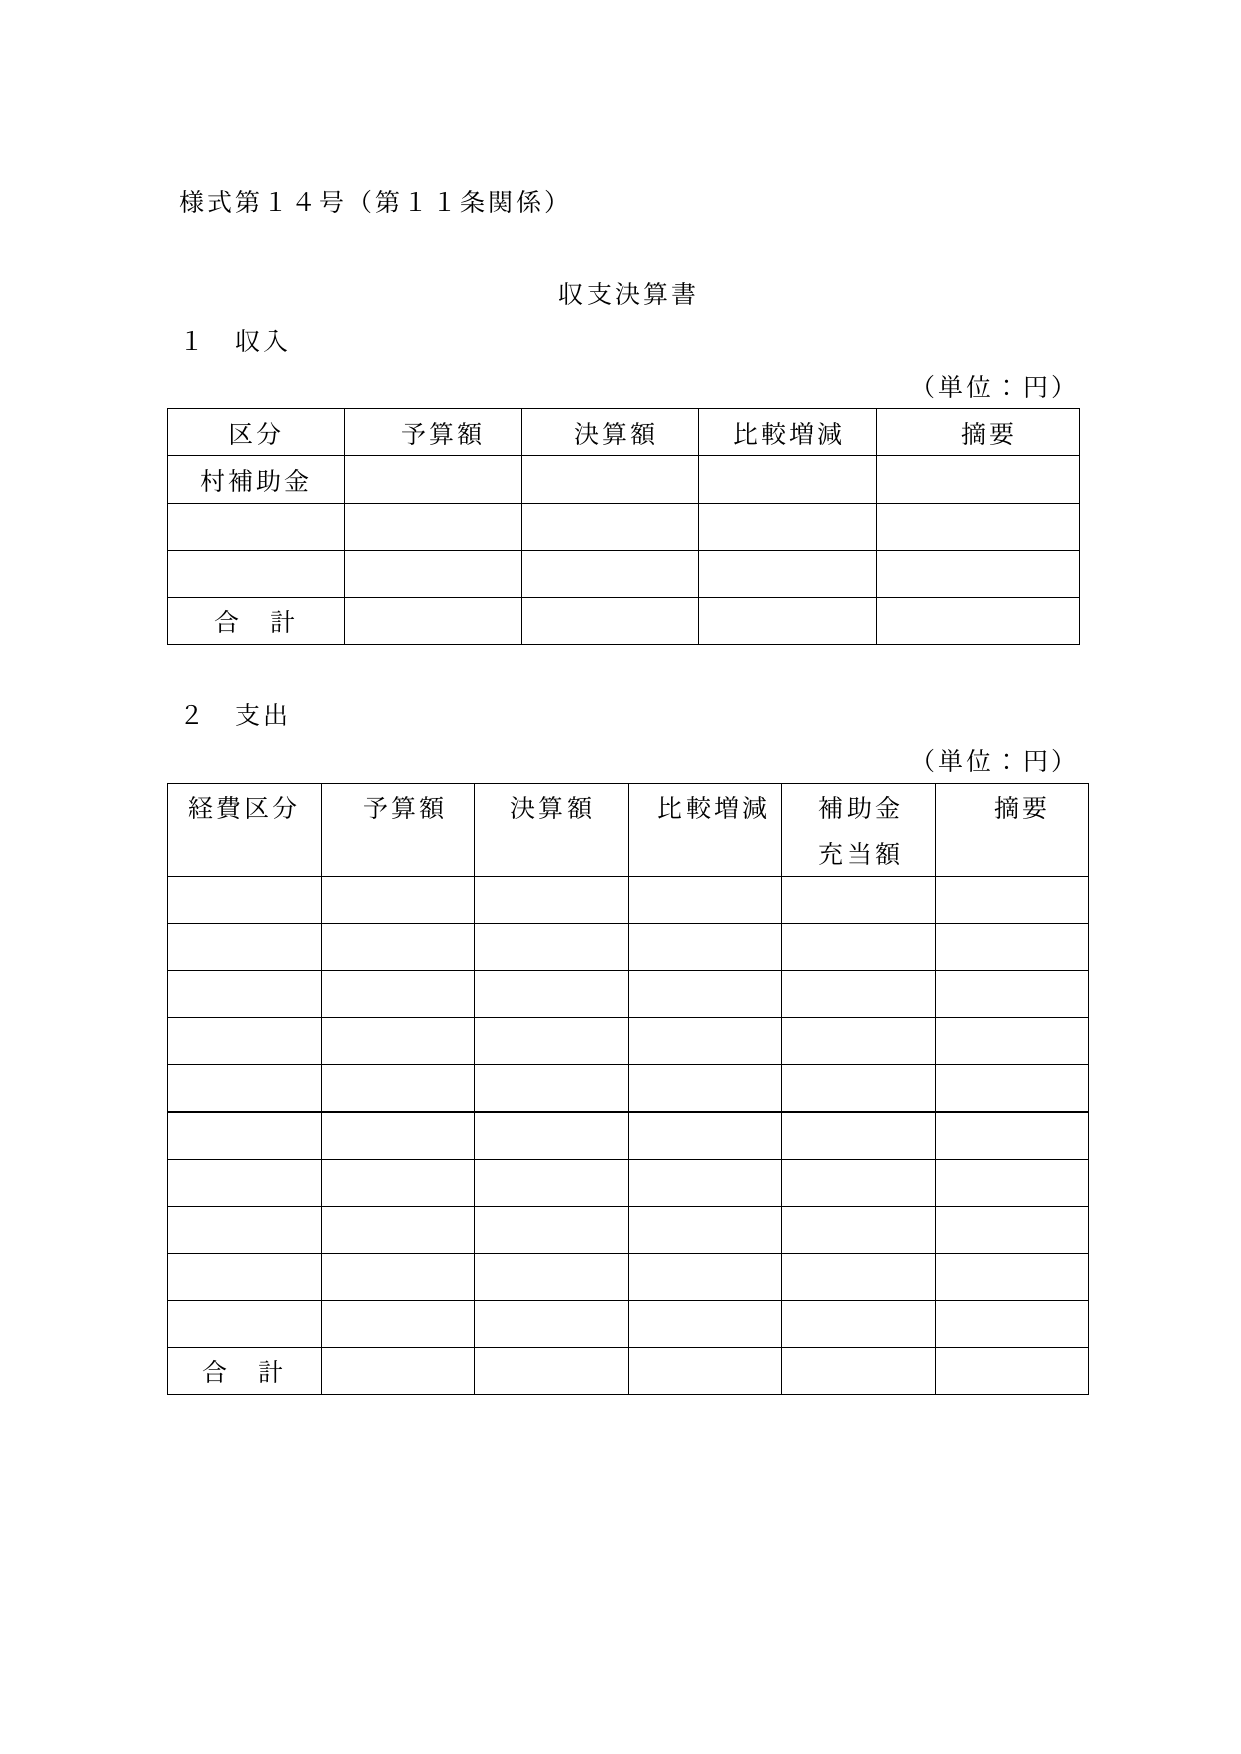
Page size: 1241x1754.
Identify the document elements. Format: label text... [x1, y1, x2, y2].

text （単位：円） [179, 737, 1079, 783]
table_cell [629, 1348, 781, 1394]
table_cell [629, 1160, 781, 1206]
table_cell [629, 1254, 781, 1300]
table_cell [522, 456, 698, 502]
table_cell [936, 1113, 1088, 1158]
table_cell [782, 1301, 935, 1347]
table_cell [782, 1113, 935, 1158]
table_cell [936, 1348, 1088, 1394]
table_cell [168, 1254, 321, 1300]
table_cell [936, 877, 1088, 923]
table_cell [322, 971, 474, 1017]
table_cell [322, 877, 474, 923]
table_cell [699, 456, 876, 502]
table_header 補助金 充当額 [782, 784, 935, 876]
table_cell [475, 1018, 628, 1064]
table_cell [345, 504, 521, 549]
table_cell [629, 1113, 781, 1158]
table_cell [877, 598, 1079, 644]
table_cell [629, 924, 781, 970]
table_cell [522, 504, 698, 549]
table_cell [782, 1207, 935, 1253]
table_cell [522, 598, 698, 644]
table_cell [699, 598, 876, 644]
table_cell [936, 1065, 1088, 1111]
table_cell [322, 1018, 474, 1064]
table_header 区分 [168, 409, 344, 455]
table_cell [936, 1207, 1088, 1253]
table_cell [782, 1018, 935, 1064]
table_header 摘要 [936, 784, 1088, 876]
table_cell [936, 1160, 1088, 1206]
table_cell [629, 971, 781, 1017]
table_cell [322, 1301, 474, 1347]
table_cell [782, 1254, 935, 1300]
table_cell [322, 1207, 474, 1253]
text ２ 支出 [179, 691, 1079, 737]
text １ 収入 [179, 316, 1079, 362]
table_cell [782, 877, 935, 923]
table_cell [936, 1301, 1088, 1347]
table_cell [168, 1160, 321, 1206]
table_cell [322, 1065, 474, 1111]
table_cell [322, 1113, 474, 1158]
table_cell 村補助金 [168, 456, 344, 502]
table_cell [475, 1113, 628, 1158]
table_header 経費区分 [168, 784, 321, 876]
table_cell [168, 1018, 321, 1064]
table_cell [168, 1113, 321, 1158]
table_cell [936, 1254, 1088, 1300]
table_header 比較増減 [629, 784, 781, 876]
table_cell [629, 1018, 781, 1064]
table_cell [345, 456, 521, 502]
table_header 摘要 [877, 409, 1079, 455]
table_cell [699, 504, 876, 549]
table_cell [322, 924, 474, 970]
table_cell [475, 1348, 628, 1394]
table_cell [168, 924, 321, 970]
table_cell [877, 456, 1079, 502]
table_cell [475, 1160, 628, 1206]
table_cell [168, 877, 321, 923]
table_cell [322, 1254, 474, 1300]
table_cell [522, 551, 698, 597]
text 様式第１４号（第１１条関係） [179, 178, 1079, 224]
table_cell [936, 1018, 1088, 1064]
table_cell [475, 924, 628, 970]
table_cell [699, 551, 876, 597]
table_header 予算額 [345, 409, 521, 455]
table_cell [629, 1207, 781, 1253]
table_cell [629, 877, 781, 923]
table_header 比較増減 [699, 409, 876, 455]
table_header 決算額 [475, 784, 628, 876]
table_cell [168, 1301, 321, 1347]
table_cell [475, 877, 628, 923]
table_cell [168, 551, 344, 597]
table_cell [782, 1348, 935, 1394]
table_cell [168, 971, 321, 1017]
table_cell [345, 551, 521, 597]
table_cell [168, 1207, 321, 1253]
table_header 予算額 [322, 784, 474, 876]
table_cell [345, 598, 521, 644]
table_cell [475, 971, 628, 1017]
table_header 決算額 [522, 409, 698, 455]
table_cell [782, 924, 935, 970]
table_cell [877, 504, 1079, 549]
text （単位：円） [179, 362, 1079, 408]
table_cell [629, 1065, 781, 1111]
table_cell [782, 1160, 935, 1206]
table_cell [782, 971, 935, 1017]
table_cell [475, 1065, 628, 1111]
table_cell [322, 1160, 474, 1206]
table_cell [936, 924, 1088, 970]
table_cell 合 計 [168, 598, 344, 644]
table_cell [475, 1207, 628, 1253]
table_cell [877, 551, 1079, 597]
table_cell [782, 1065, 935, 1111]
table_cell [475, 1301, 628, 1347]
table_cell [322, 1348, 474, 1394]
text 収支決算書 [179, 270, 1079, 316]
table_cell 合 計 [168, 1348, 321, 1394]
table_cell [936, 971, 1088, 1017]
table_cell [475, 1254, 628, 1300]
table_cell [168, 504, 344, 549]
table_cell [168, 1065, 321, 1111]
table_cell [629, 1301, 781, 1347]
